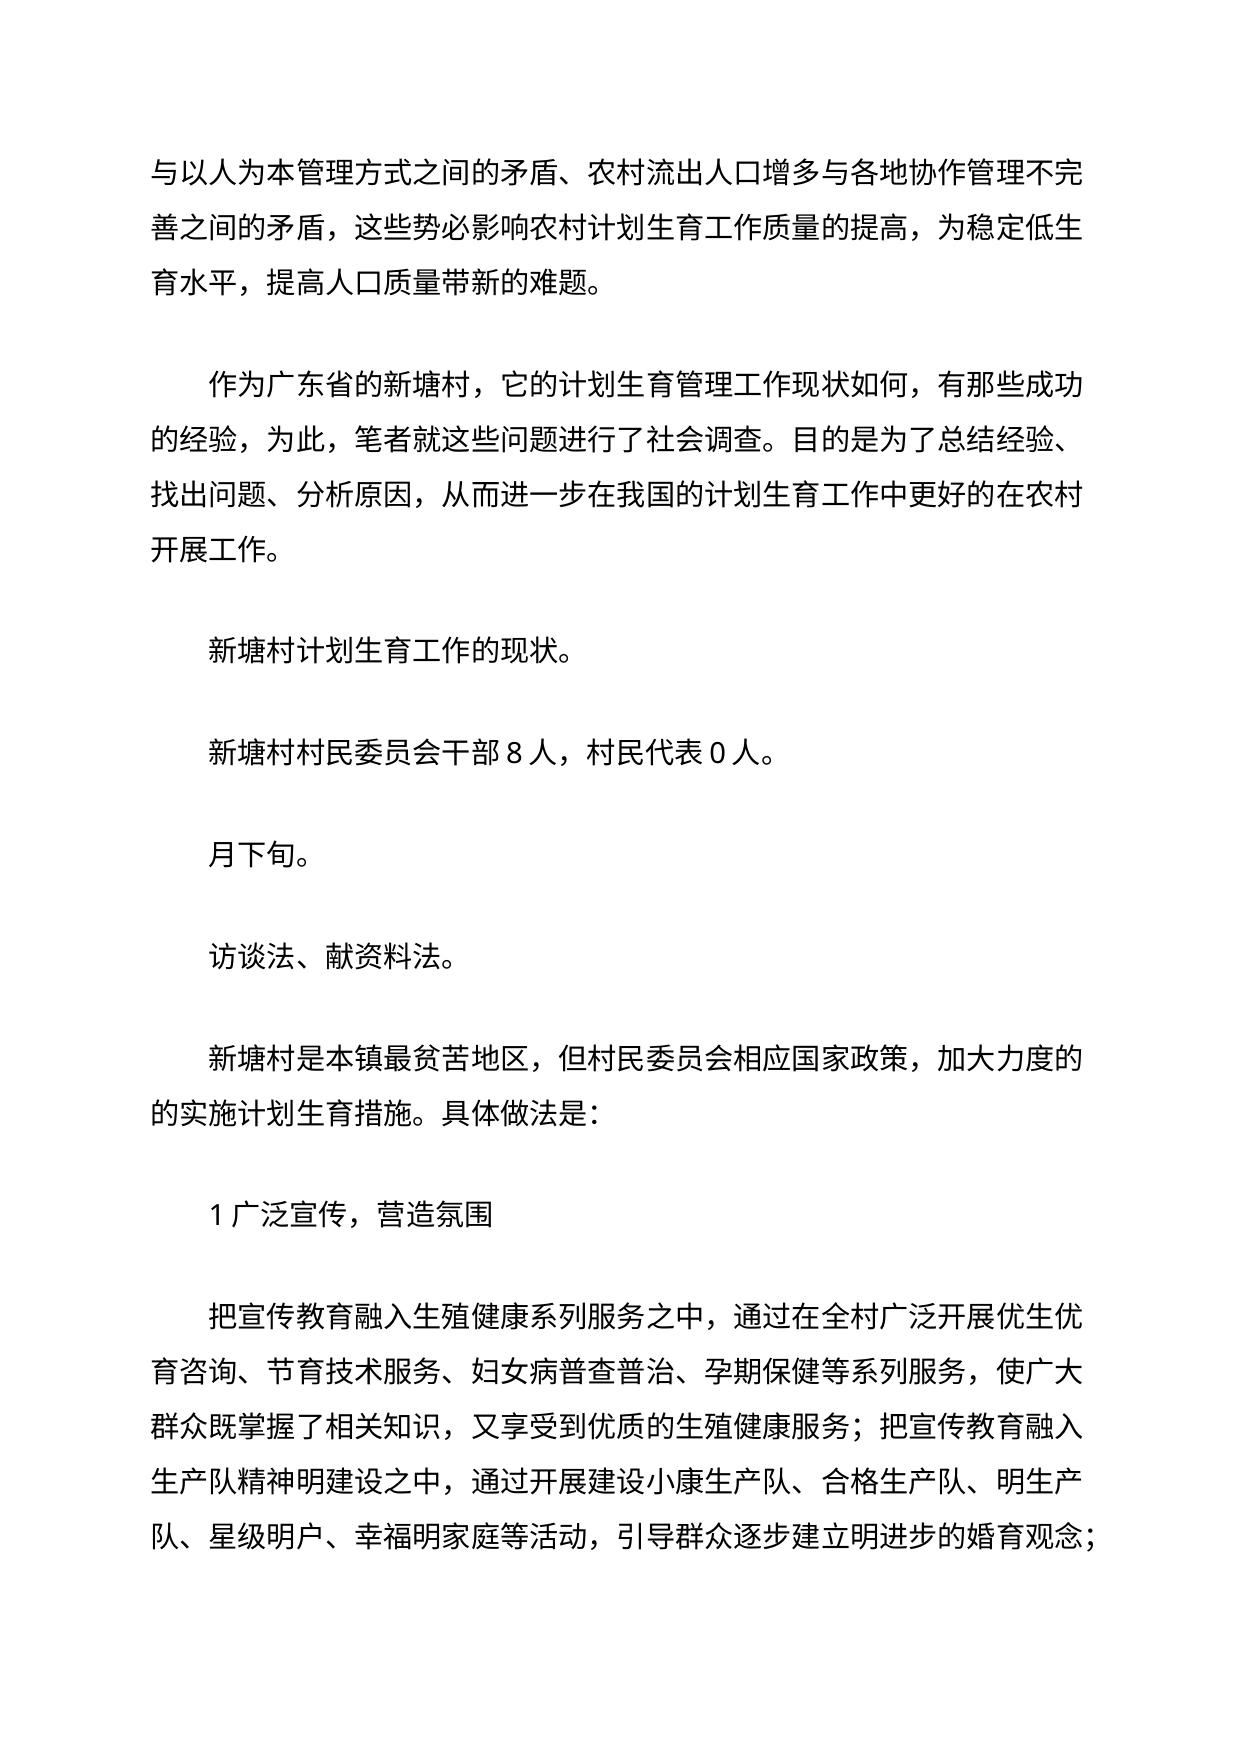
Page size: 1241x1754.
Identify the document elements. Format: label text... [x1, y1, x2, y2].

text 月下旬。 [150, 832, 1090, 874]
text 新塘村是本镇最贫苦地区，但村民委员会相应国家政策，加大力度的的实施计划生育措施。具体做法是： [150, 1035, 1090, 1132]
text 新塘村村民委员会干部8人，村民代表0人。 [150, 730, 1090, 772]
text 作为广东省的新塘村，它的计划生育管理工作现状如何，有那些成功的经验，为此，笔者就这些问题进行了社会调查。目的是为了总结经验、找出问题、分析原因，从而进一步在我国的计划生育工作中更好的在农村开展工作。 [150, 362, 1090, 568]
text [150, 150, 1090, 302]
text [150, 1294, 1090, 1556]
text 新塘村计划生育工作的现状。 [150, 628, 1090, 670]
text 1广泛宣传，营造氛围 [150, 1192, 1090, 1234]
text 访谈法、献资料法。 [150, 933, 1090, 976]
